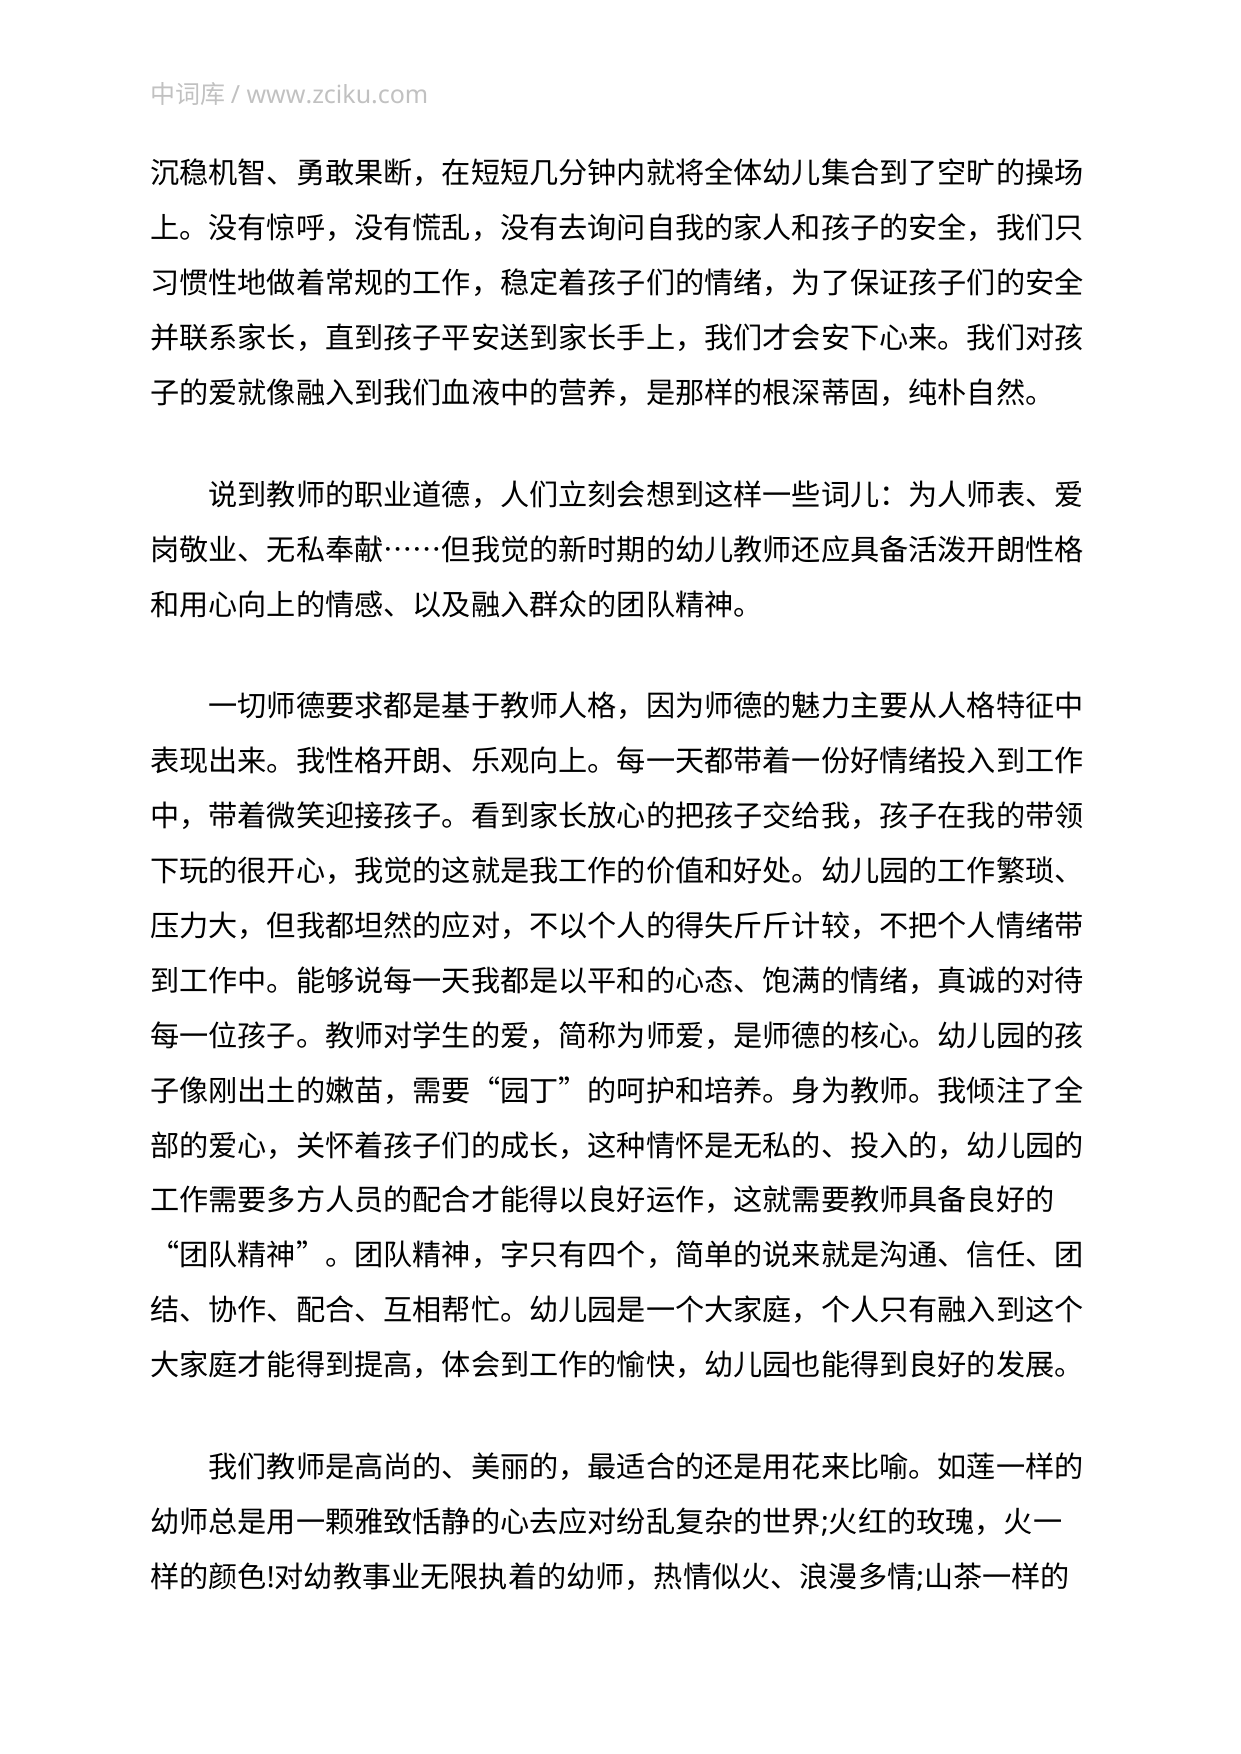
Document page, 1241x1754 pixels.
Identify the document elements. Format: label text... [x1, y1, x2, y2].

text 一切师德要求都是基于教师人格，因为师德的魅力主要从人格特征中表现出来。我性格开朗、乐观向上。每一天都带着一份好情绪投入到工作中，带着微笑迎接孩子。看到家长放心的把孩子交给我，孩子在我的带领下玩的很开心，我觉的这就是我工作的价值和好处。幼儿园的工作繁琐、压力大，但我都坦然的应对，不以个人的得失斤斤计较，不把个人情绪带到工作中。能够说每一天我都是以平和的心态、饱满的情绪，真诚的对待每一位孩子。教师对学生的爱，简称为师爱，是师德的核心。幼儿园的孩子像刚出土的嫩苗，需要“园丁”的呵护和培养。身为教师。我倾注了全部的爱心，关怀着孩子们的成长，这种情怀是无私的、投入的，幼儿园的工作需要多方人员的配合才能得以良好运作，这就需要教师具备良好的“团队精神”。团队精神，字只有四个，简单的说来就是沟通、信任、团结、协作、配合、互相帮忙。幼儿园是一个大家庭，个人只有融入到这个大家庭才能得到提高，体会到工作的愉快，幼儿园也能得到良好的发展。 [150, 683, 1090, 1384]
text 说到教师的职业道德，人们立刻会想到这样一些词儿：为人师表、爱岗敬业、无私奉献……但我觉的新时期的幼儿教师还应具备活泼开朗性格和用心向上的情感、以及融入群众的团队精神。 [150, 471, 1090, 623]
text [150, 1443, 1090, 1596]
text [150, 150, 1090, 412]
